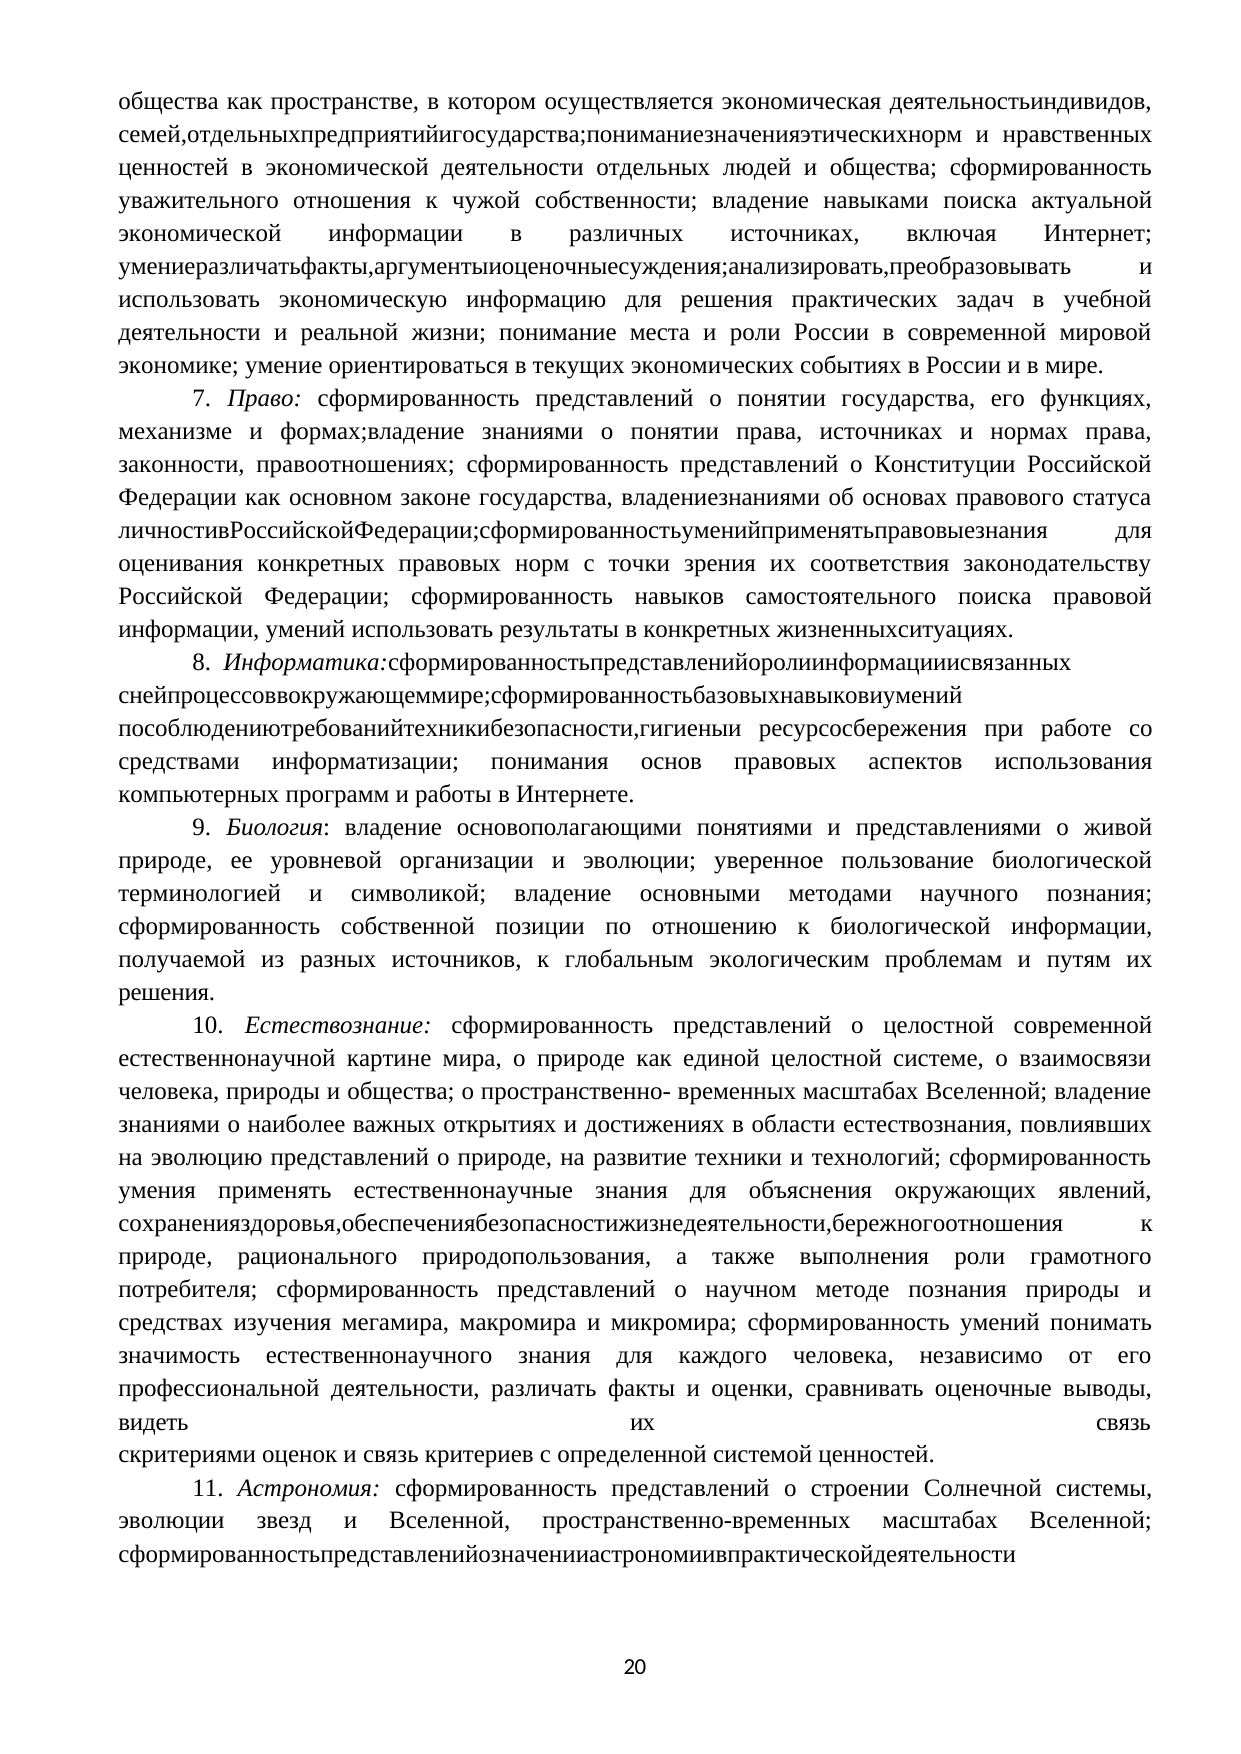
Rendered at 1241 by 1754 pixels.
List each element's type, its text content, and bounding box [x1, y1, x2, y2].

list Право: сформированность представлений о понятии государства, его функциях, механизме и формах;владение знаниями о понятии права, источниках и нормах права, законности, правоотношениях; сформированность представлений о Конституции Российской Федерации как основном законе государства, владениезнаниями об основах правового статуса личностивРоссийскойФедерации;сформированностьуменийприменятьправовыезнания для оценивания конкретных правовых норм с точки зрения их соответствия законодательству Российской Федерации; сформированность навыков самостоятельного поиска правовой информации, умений использовать результаты в конкретных жизненныхситуациях. [118, 383, 1152, 643]
list Астрономия: сформированность представлений о строении Солнечной системы, эволюции звезд и Вселенной, пространственно-временных масштабах Вселенной; сформированностьпредставленийозначенииастрономиивпрактическойдеятельности [118, 1473, 1153, 1567]
text общества как пространстве, в котором осуществляется экономическая деятельностьиндивидов, семей,отдельныхпредприятийигосударства;пониманиезначенияэтическихнорм и нравственных ценностей в экономической деятельности отдельных людей и общества; сформированность уважительного отношения к чужой собственности; владение навыками поиска актуальной экономической информации в различных источниках, включая Интернет; умениеразличатьфакты,аргументыиоценочныесуждения;анализировать,преобразовывать и использовать экономическую информацию для решения практических задач в учебной деятельности и реальной жизни; понимание места и роли России в современной мировой экономике; умение ориентироваться в текущих экономических событиях в России и в мире. [118, 86, 1153, 379]
list Биология: владение основополагающими понятиями и представлениями о живой природе, ее уровневой организации и эволюции; уверенное пользование биологической терминологией и символикой; владение основными методами научного познания; сформированность собственной позиции по отношению к биологической информации, получаемой из разных источников, к глобальным экологическим проблемам и путям их решения. [118, 812, 1153, 1006]
list Информатика:сформированностьпредставленийоролиинформацииисвязанных снейпроцессоввокружающеммире;сформированностьбазовыхнавыковиумений пособлюдениютребованийтехникибезопасности,гигиеныи ресурсосбережения при работе со средствами информатизации; понимания основ правовых аспектов использования компьютерных программ и работы в Интернете. [118, 647, 1153, 808]
list Естествознание: сформированность представлений о целостной современной естественнонаучной картине мира, о природе как единой целостной системе, о взаимосвязи человека, природы и общества; о пространственно- временных масштабах Вселенной; владение знаниями о наиболее важных открытиях и достижениях в области естествознания, повлиявших на эволюцию представлений о природе, на развитие техники и технологий; сформированность умения применять естественнонаучные знания для объяснения окружающих явлений, сохраненияздоровья,обеспечениябезопасностижизнедеятельности,бережногоотношения к природе, рационального природопользования, а также выполнения роли грамотного потребителя; сформированность представлений о научном методе познания природы и средствах изучения мегамира, макромира и микромира; сформированность умений понимать значимость естественнонаучного знания для каждого человека, независимо от его профессиональной деятельности, различать факты и оценки, сравнивать оценочные выводы, видеть их связь скритериями оценок и связь критериев с определенной системой ценностей. [118, 1010, 1153, 1468]
